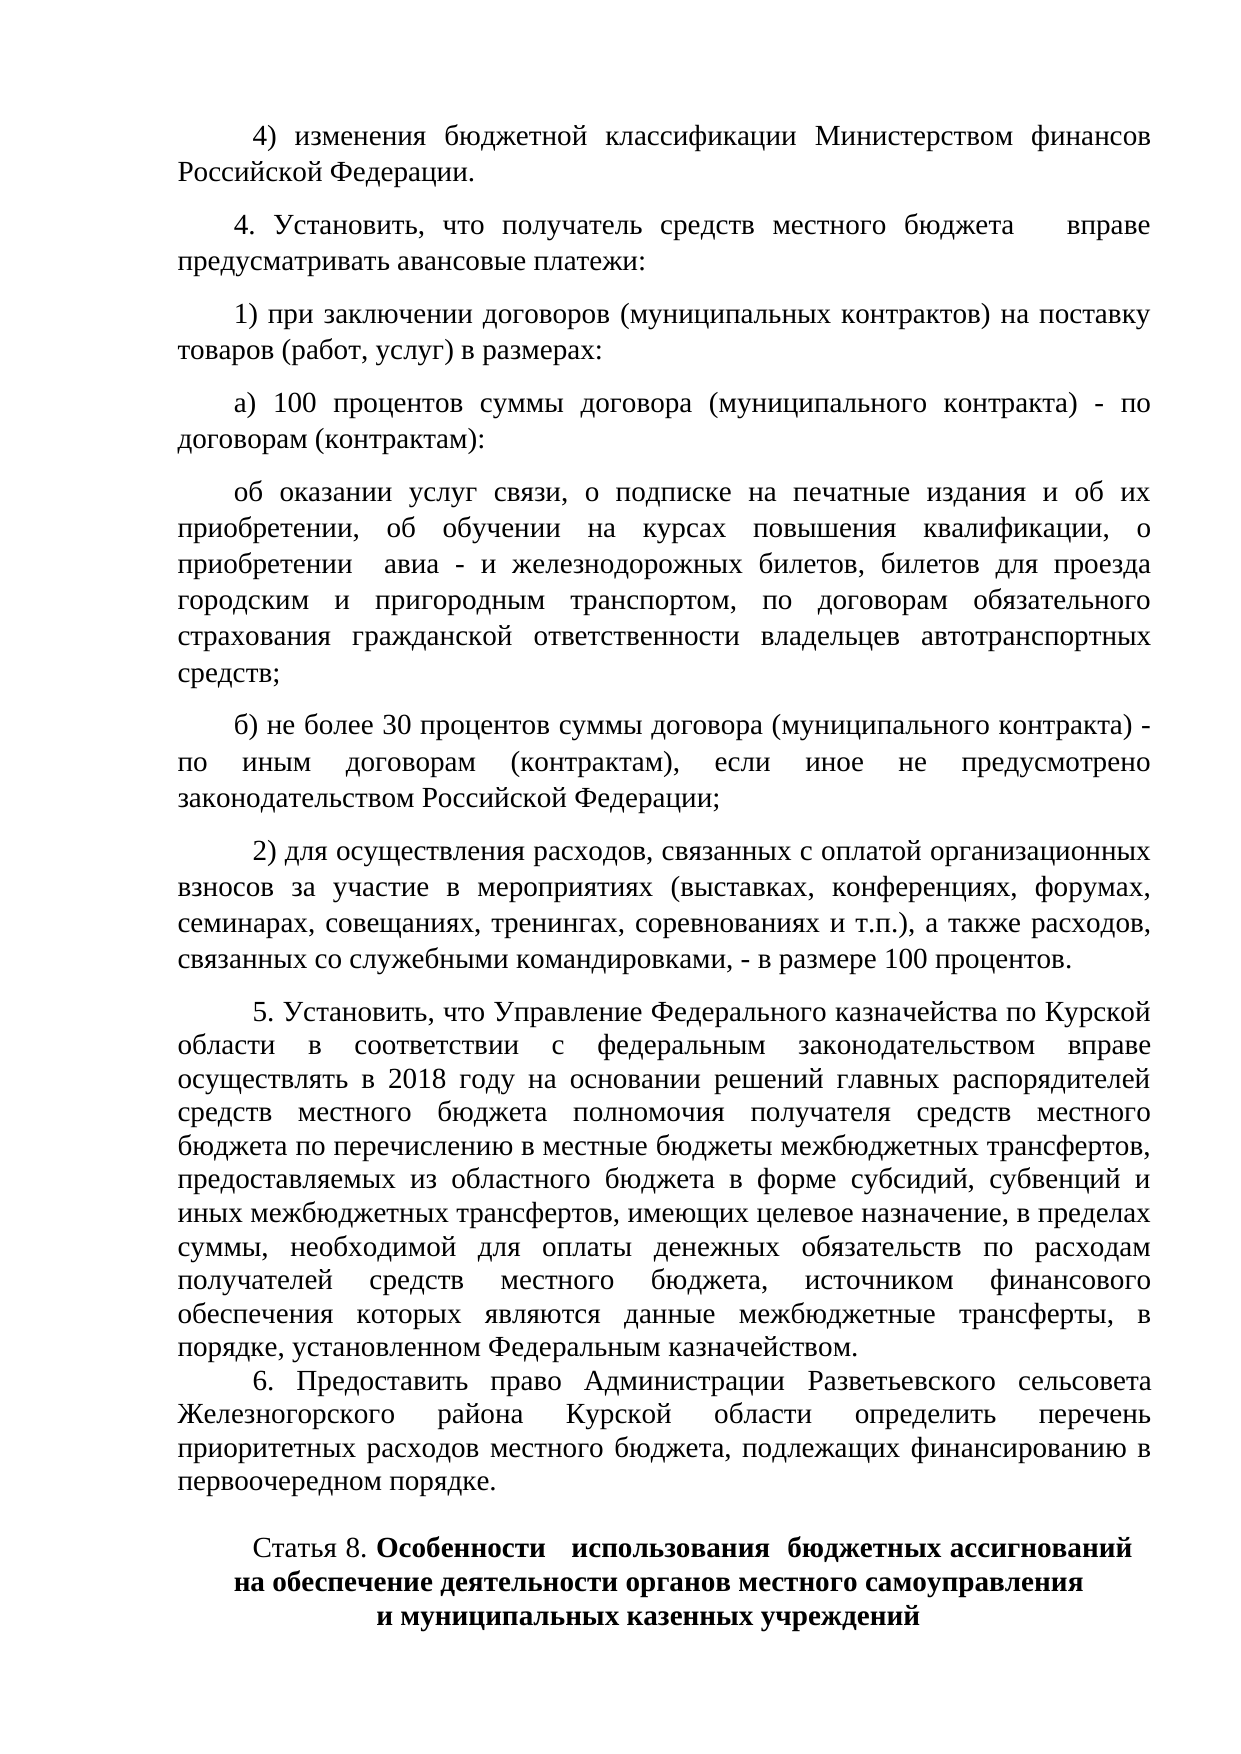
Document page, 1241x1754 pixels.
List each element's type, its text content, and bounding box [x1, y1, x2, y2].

text 4. Установить, что получатель средств местного бюджета вправе предусматривать авансовые платежи: [177, 207, 1152, 277]
text об оказании услуг связи, о подписке на печатные издания и об их приобретении, об обучении на курсах повышения квалификации, о приобретении авиа - и железнодорожных билетов, билетов для проезда городским и пригородным транспортом, по договорам обязательного страхования гражданской ответственности владельцев автотранспортных средств; [177, 474, 1152, 688]
text и муниципальных казенных учреждений [233, 1598, 1133, 1631]
text 5. Установить, что Управление Федерального казначейства по Курской области в соответствии с федеральным законодательством вправе осуществлять в 2018 году на основании решений главных распорядителей средств местного бюджета полномочия получателя средств местного бюджета по перечислению в местные бюджеты межбюджетных трансфертов, предоставляемых из областного бюджета в форме субсидий, субвенций и иных межбюджетных трансфертов, имеющих целевое назначение, в пределах суммы, необходимой для оплаты денежных обязательств по расходам получателей средств местного бюджета, источником финансового обеспечения которых являются данные межбюджетные трансферты, в порядке, установленном Федеральным казначейством. [177, 994, 1152, 1363]
text 6. Предоставить право Администрации Разветьевского сельсовета Железногорского района Курской области определить перечень приоритетных расходов местного бюджета, подлежащих финансированию в первоочередном порядке. [177, 1363, 1152, 1497]
text б) не более 30 процентов суммы договора (муниципального контракта) - по иным договорам (контрактам), если иное не предусмотрено законодательством Российской Федерации; [177, 707, 1152, 813]
text 2) для осуществления расходов, связанных с оплатой организационных взносов за участие в мероприятиях (выставках, конференциях, форумах, семинарах, совещаниях, тренингах, соревнованиях и т.п.), а также расходов, связанных со служебными командировками, - в размере 100 процентов. [177, 833, 1152, 974]
text а) 100 процентов суммы договора (муниципального контракта) - по договорам (контрактам): [177, 385, 1152, 455]
text 1) при заключении договоров (муниципальных контрактов) на поставку товаров (работ, услуг) в размерах: [177, 296, 1152, 366]
text 4) изменения бюджетной классификации Министерством финансов Российской Федерации. [177, 118, 1152, 188]
text Статья 8. Особенности использования бюджетных ассигнований на обеспечение деятельности органов местного самоуправления [233, 1531, 1133, 1598]
